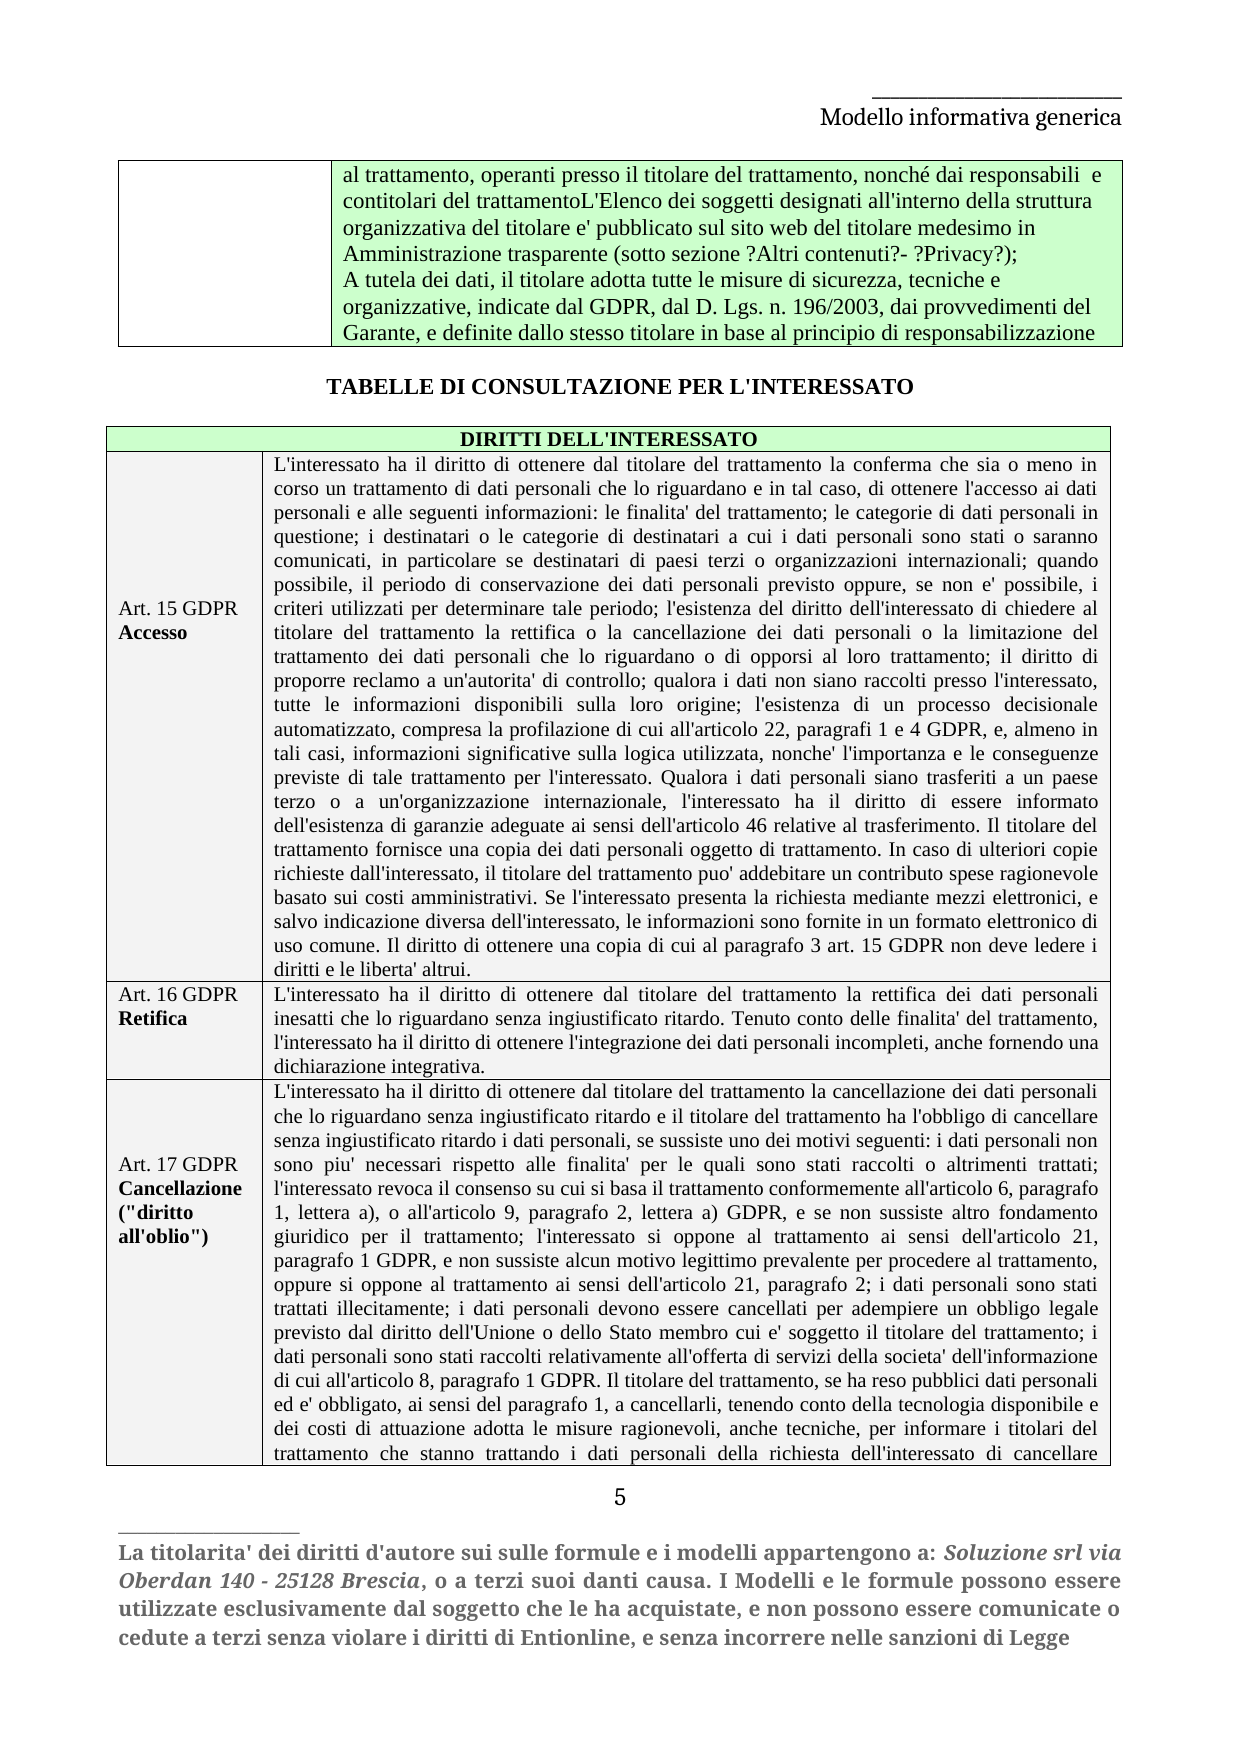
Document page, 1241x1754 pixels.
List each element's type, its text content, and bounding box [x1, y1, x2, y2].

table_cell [107, 1080, 262, 1464]
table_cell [332, 161, 1122, 346]
table_cell Art. 16 GDPR Retifica [107, 982, 262, 1078]
table_cell L'interessato ha il diritto di ottenere dal titolare del trattamento la rettifica dei dati personali inesatti che lo riguardano senza ingiustificato ritardo. Tenuto conto delle finalita' del trattamento, l'interessato ha il diritto di ottenere l'integrazione dei dati personali incompleti, anche fornendo una dichiarazione integrativa. [263, 982, 1110, 1078]
table_cell Art. 15 GDPR Accesso [107, 452, 262, 981]
text TABELLE DI CONSULTAZIONE PER L'INTERESSATO [118, 373, 1122, 399]
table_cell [263, 1080, 1110, 1464]
table_cell L'interessato ha il diritto di ottenere dal titolare del trattamento la conferma che sia o meno in corso un trattamento di dati personali che lo riguardano e in tal caso, di ottenere l'accesso ai dati personali e alle seguenti informazioni: le finalita' del trattamento; le categorie di dati personali in questione; i destinatari o le categorie di destinatari a cui i dati personali sono stati o saranno comunicati, in particolare se destinatari di paesi terzi o organizzazioni internazionali; quando possibile, il periodo di conservazione dei dati personali previsto oppure, se non e' possibile, i criteri utilizzati per determinare tale periodo; l'esistenza del diritto dell'interessato di chiedere al titolare del trattamento la rettifica o la cancellazione dei dati personali o la limitazione del trattamento dei dati personali che lo riguardano o di opporsi al loro trattamento; il diritto di proporre reclamo a un'autorita' di controllo; qualora i dati non siano raccolti presso l'interessato, tutte le informazioni disponibili sulla loro origine; l'esistenza di un processo decisionale automatizzato, compresa la profilazione di cui all'articolo 22, paragrafi 1 e 4 GDPR, e, almeno in tali casi, informazioni significative sulla logica utilizzata, nonche' l'importanza e le conseguenze previste di tale trattamento per l'interessato. Qualora i dati personali siano trasferiti a un paese terzo o a un'organizzazione internazionale, l'interessato ha il diritto di essere informato dell'esistenza di garanzie adeguate ai sensi dell'articolo 46 relative al trasferimento. Il titolare del trattamento fornisce una copia dei dati personali oggetto di trattamento. In caso di ulteriori copie richieste dall'interessato, il titolare del trattamento puo' addebitare un contributo spese ragionevole basato sui costi amministrativi. Se l'interessato presenta la richiesta mediante mezzi elettronici, e salvo indicazione diversa dell'interessato, le informazioni sono fornite in un formato elettronico di uso comune. Il diritto di ottenere una copia di cui al paragrafo 3 art. 15 GDPR non deve ledere i diritti e le liberta' altrui. [263, 452, 1110, 981]
table_header DIRITTI DELL'INTERESSATO [107, 427, 1110, 451]
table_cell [119, 161, 331, 346]
